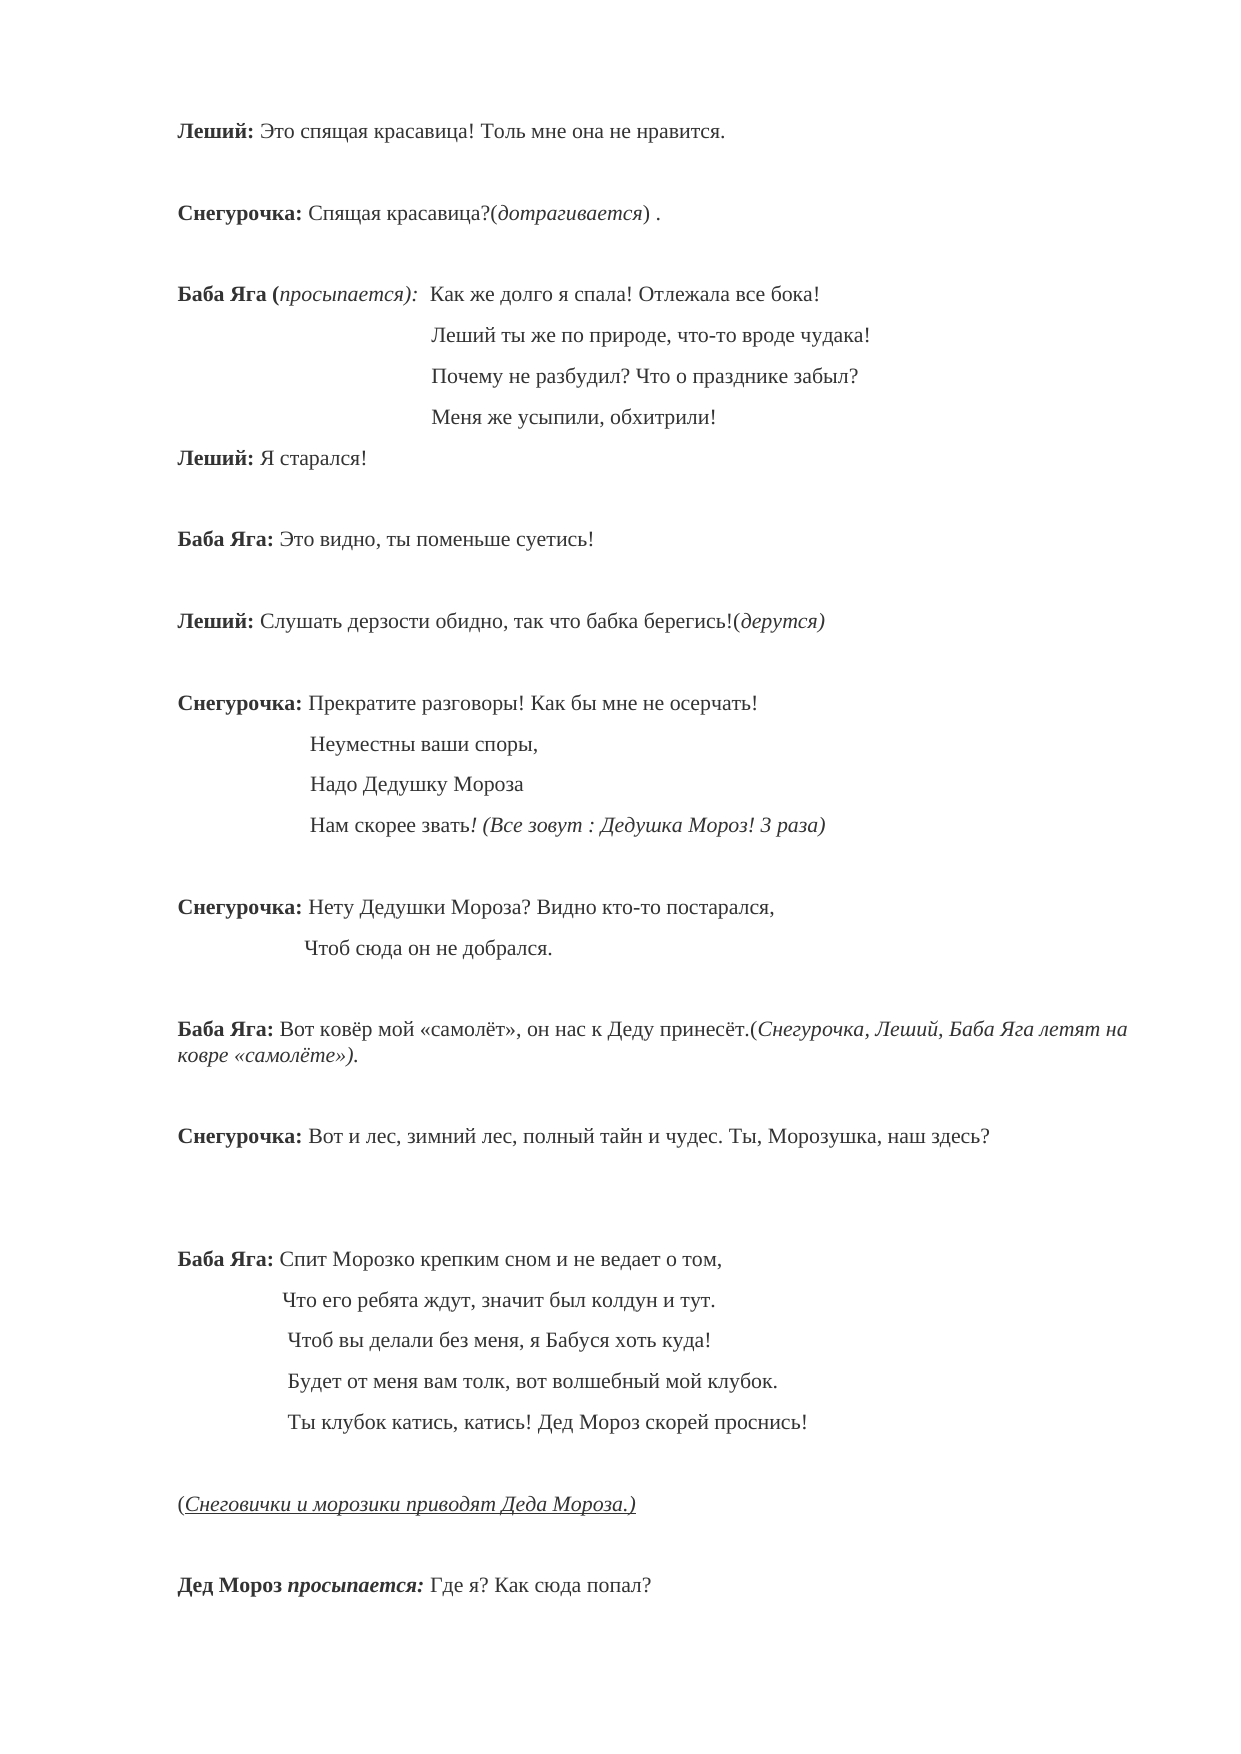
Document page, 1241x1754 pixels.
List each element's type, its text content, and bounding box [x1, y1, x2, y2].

text Снегурочка: Вот и лес, зимний лес, полный тайн и чудес. Ты, Морозушка, наш здесь? [177, 1123, 1152, 1148]
text (Снеговички и морозики приводят Деда Мороза.) [177, 1491, 1152, 1516]
text Леший: Слушать дерзости обидно, так что бабка берегись!(дерутся) [177, 608, 1152, 633]
text Надо Дедушку Мороза [177, 771, 1152, 797]
text Баба Яга: Это видно, ты поменьше суетись! [177, 526, 1152, 552]
text Меня же усыпили, обхитрили! [177, 404, 1152, 429]
text Баба Яга: Вот ковёр мой «самолёт», он нас к Деду принесёт.(Снегурочка, Леший, Баба Яга летят на ковре «самолёте»). [177, 1016, 1152, 1067]
text Дед Мороз просыпается: Где я? Как сюда попал? [177, 1572, 1152, 1598]
text Чтоб вы делали без меня, я Бабуся хоть куда! [177, 1327, 1152, 1353]
text Будет от меня вам толк, вот волшебный мой клубок. [177, 1368, 1152, 1393]
text Неуместны ваши споры, [177, 731, 1152, 756]
text Леший: Я старался! [177, 445, 1152, 470]
text Что его ребята ждут, значит был колдун и тут. [177, 1287, 1152, 1312]
text Снегурочка: Нету Дедушки Мороза? Видно кто-то постарался, [177, 894, 1152, 919]
text Леший ты же по природе, что-то вроде чудака! [177, 322, 1152, 347]
text Почему не разбудил? Что о празднике забыл? [177, 363, 1152, 388]
text Снегурочка: Прекратите разговоры! Как бы мне не осерчать! [177, 690, 1152, 715]
text Ты клубок катись, катись! Дед Мороз скорей проснись! [177, 1409, 1152, 1434]
text Снегурочка: Спящая красавица?(дотрагивается) . [177, 200, 1152, 225]
text Нам скорее звать! (Все зовут : Дедушка Мороз! 3 раза) [177, 812, 1152, 837]
text Баба Яга: Спит Морозко крепким сном и не ведает о том, [177, 1246, 1152, 1271]
text Чтоб сюда он не добрался. [177, 935, 1152, 960]
text Леший: Это спящая красавица! Толь мне она не нравится. [177, 118, 1152, 143]
text Баба Яга (просыпается): Как же долго я спала! Отлежала все бока! [177, 281, 1152, 307]
